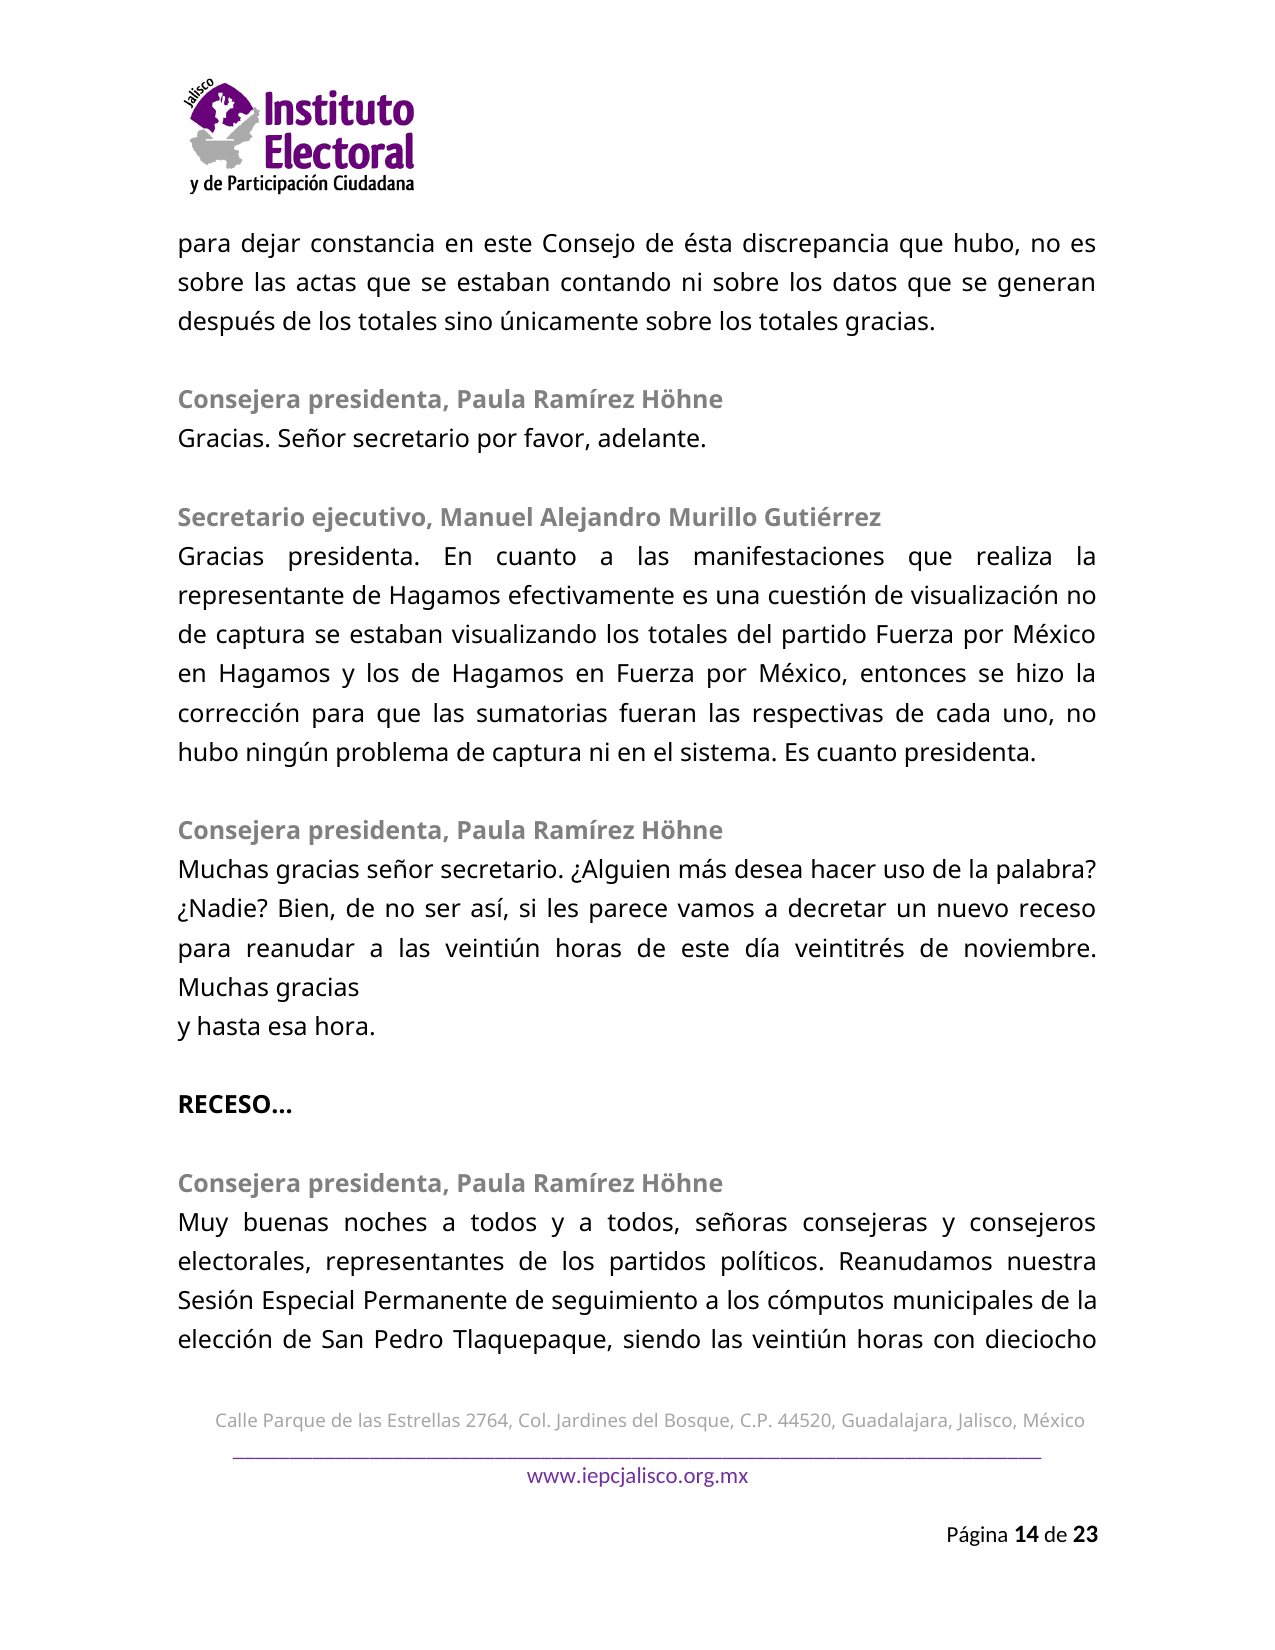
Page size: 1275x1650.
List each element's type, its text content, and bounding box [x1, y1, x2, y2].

text Consejera presidenta, Paula Ramírez Höhne [177, 1165, 1098, 1199]
text Muchas gracias señor secretario. ¿Alguien más desea hacer uso de la palabra? ¿Nadie? Bien, de no ser así, si les parece vamos a decretar un nuevo receso para reanudar a las veintiún horas de este día veintitrés de noviembre. Muchas gracias [177, 852, 1098, 1003]
text Gracias. Señor secretario por favor, adelante. [177, 421, 1098, 455]
picture [177, 73, 424, 198]
text Gracias presidenta. En cuanto a las manifestaciones que realiza la representante de Hagamos efectivamente es una cuestión de visualización no de captura se estaban visualizando los totales del partido Fuerza por México en Hagamos y los de Hagamos en Fuerza por México, entonces se hizo la corrección para que las sumatorias fueran las respectivas de cada uno, no hubo ningún problema de captura ni en el sistema. Es cuanto presidenta. [177, 538, 1098, 768]
text Secretario ejecutivo, Manuel Alejandro Murillo Gutiérrez [177, 499, 1098, 533]
text Consejera presidenta, Paula Ramírez Höhne [177, 382, 1098, 416]
text y hasta esa hora. [177, 1008, 1098, 1043]
text Consejera presidenta, Paula Ramírez Höhne [177, 813, 1098, 847]
text RECESO… [177, 1087, 1098, 1121]
